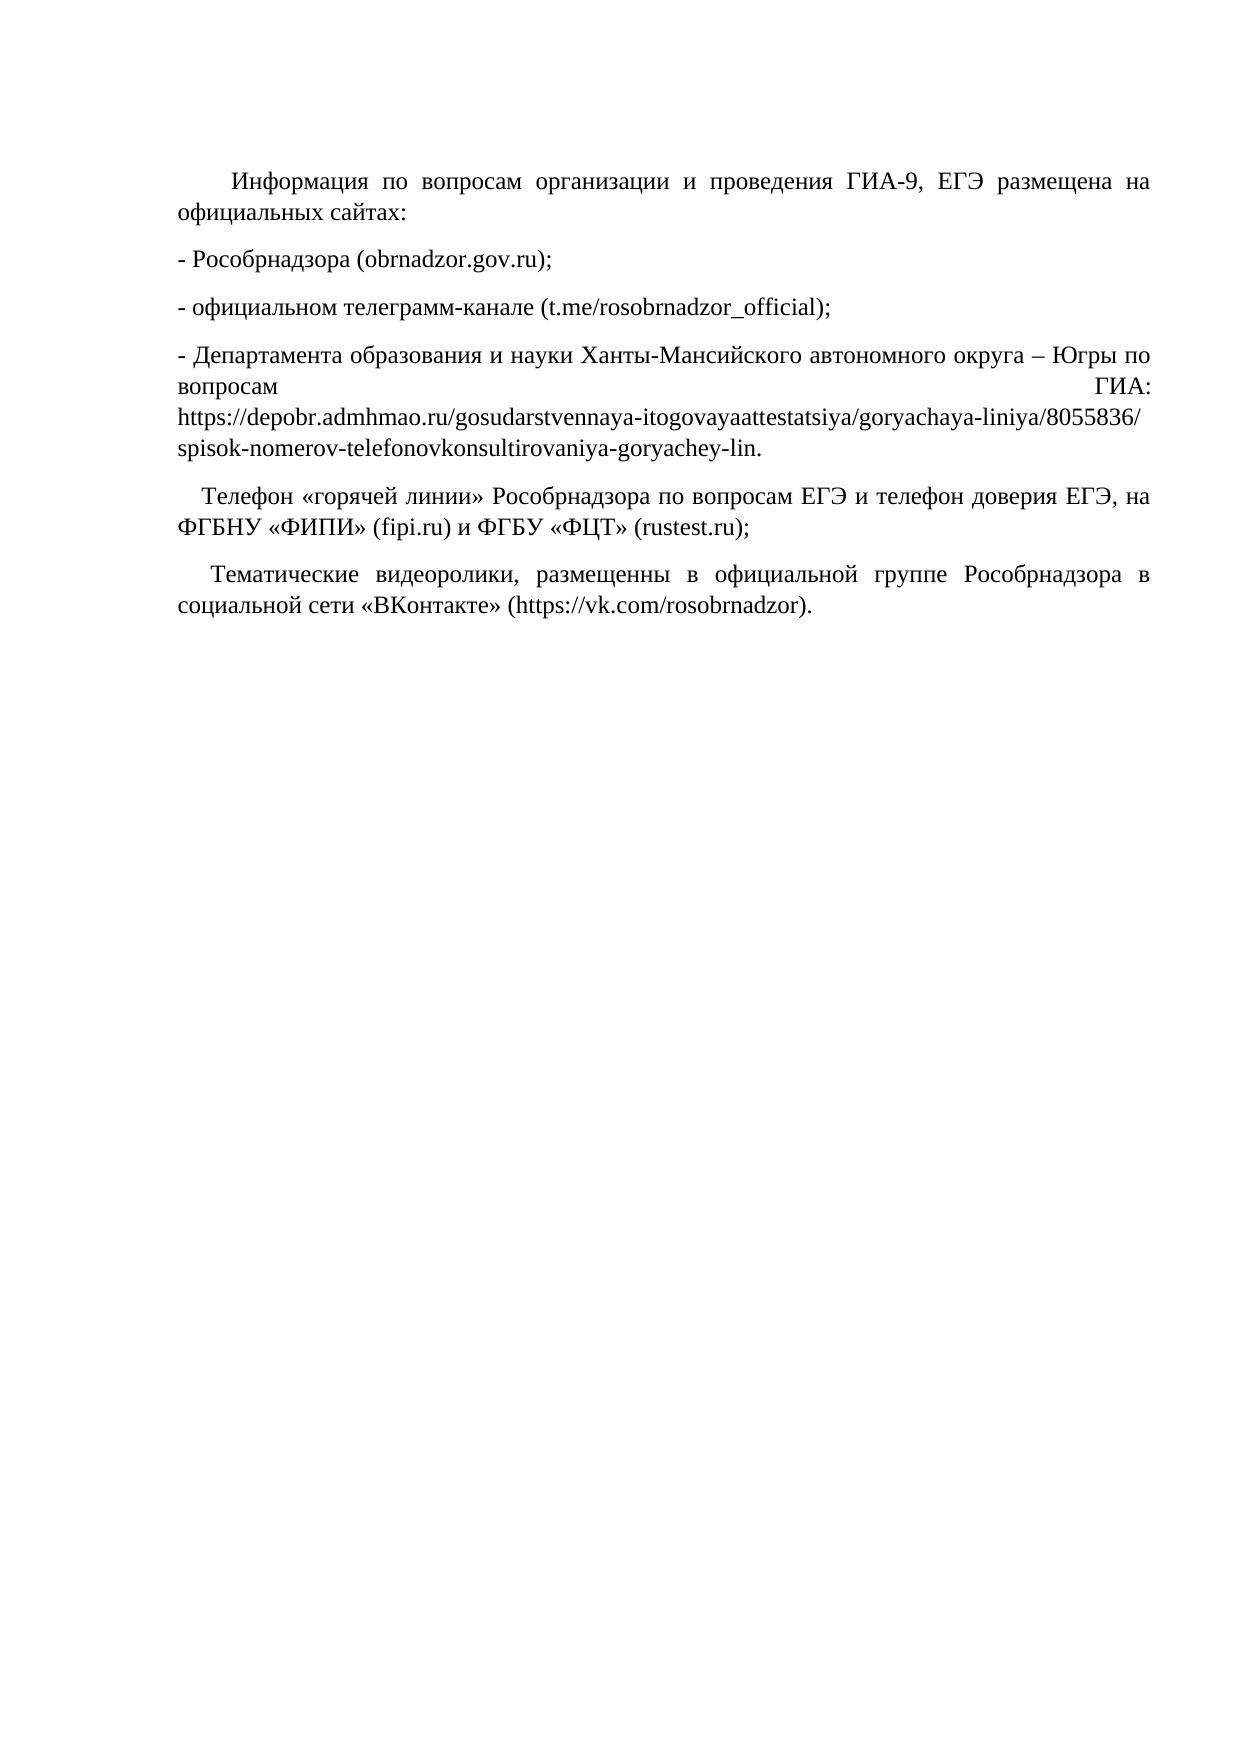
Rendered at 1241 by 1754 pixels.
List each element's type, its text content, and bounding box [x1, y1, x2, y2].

text - Рособрнадзора (obrnadzor.gov.ru); [177, 244, 1152, 273]
text Тематические видеоролики, размещенны в официальной группе Рособрнадзора в социальной сети «ВКонтакте» (https://vk.com/rosobrnadzor). [177, 559, 1152, 619]
text Информация по вопросам организации и проведения ГИА-9, ЕГЭ размещена на официальных сайтах: [177, 166, 1152, 226]
text Телефон «горячей линии» Рособрнадзора по вопросам ЕГЭ и телефон доверия ЕГЭ, на ФГБНУ «ФИПИ» (fipi.ru) и ФГБУ «ФЦТ» (rustest.ru); [177, 481, 1152, 541]
text - официальном телеграмм-канале (t.me/rosobrnadzor_official); [177, 292, 1152, 321]
text - Департамента образования и науки Ханты-Мансийского автономного округа – Югры по вопросам ГИА: https://depobr.admhmao.ru/gosudarstvennaya-itogovayaattestatsiya/goryachaya-liniya/8055836/spisok-nomerov-telefonovkonsultirovaniya-goryachey-lin. [177, 340, 1152, 462]
